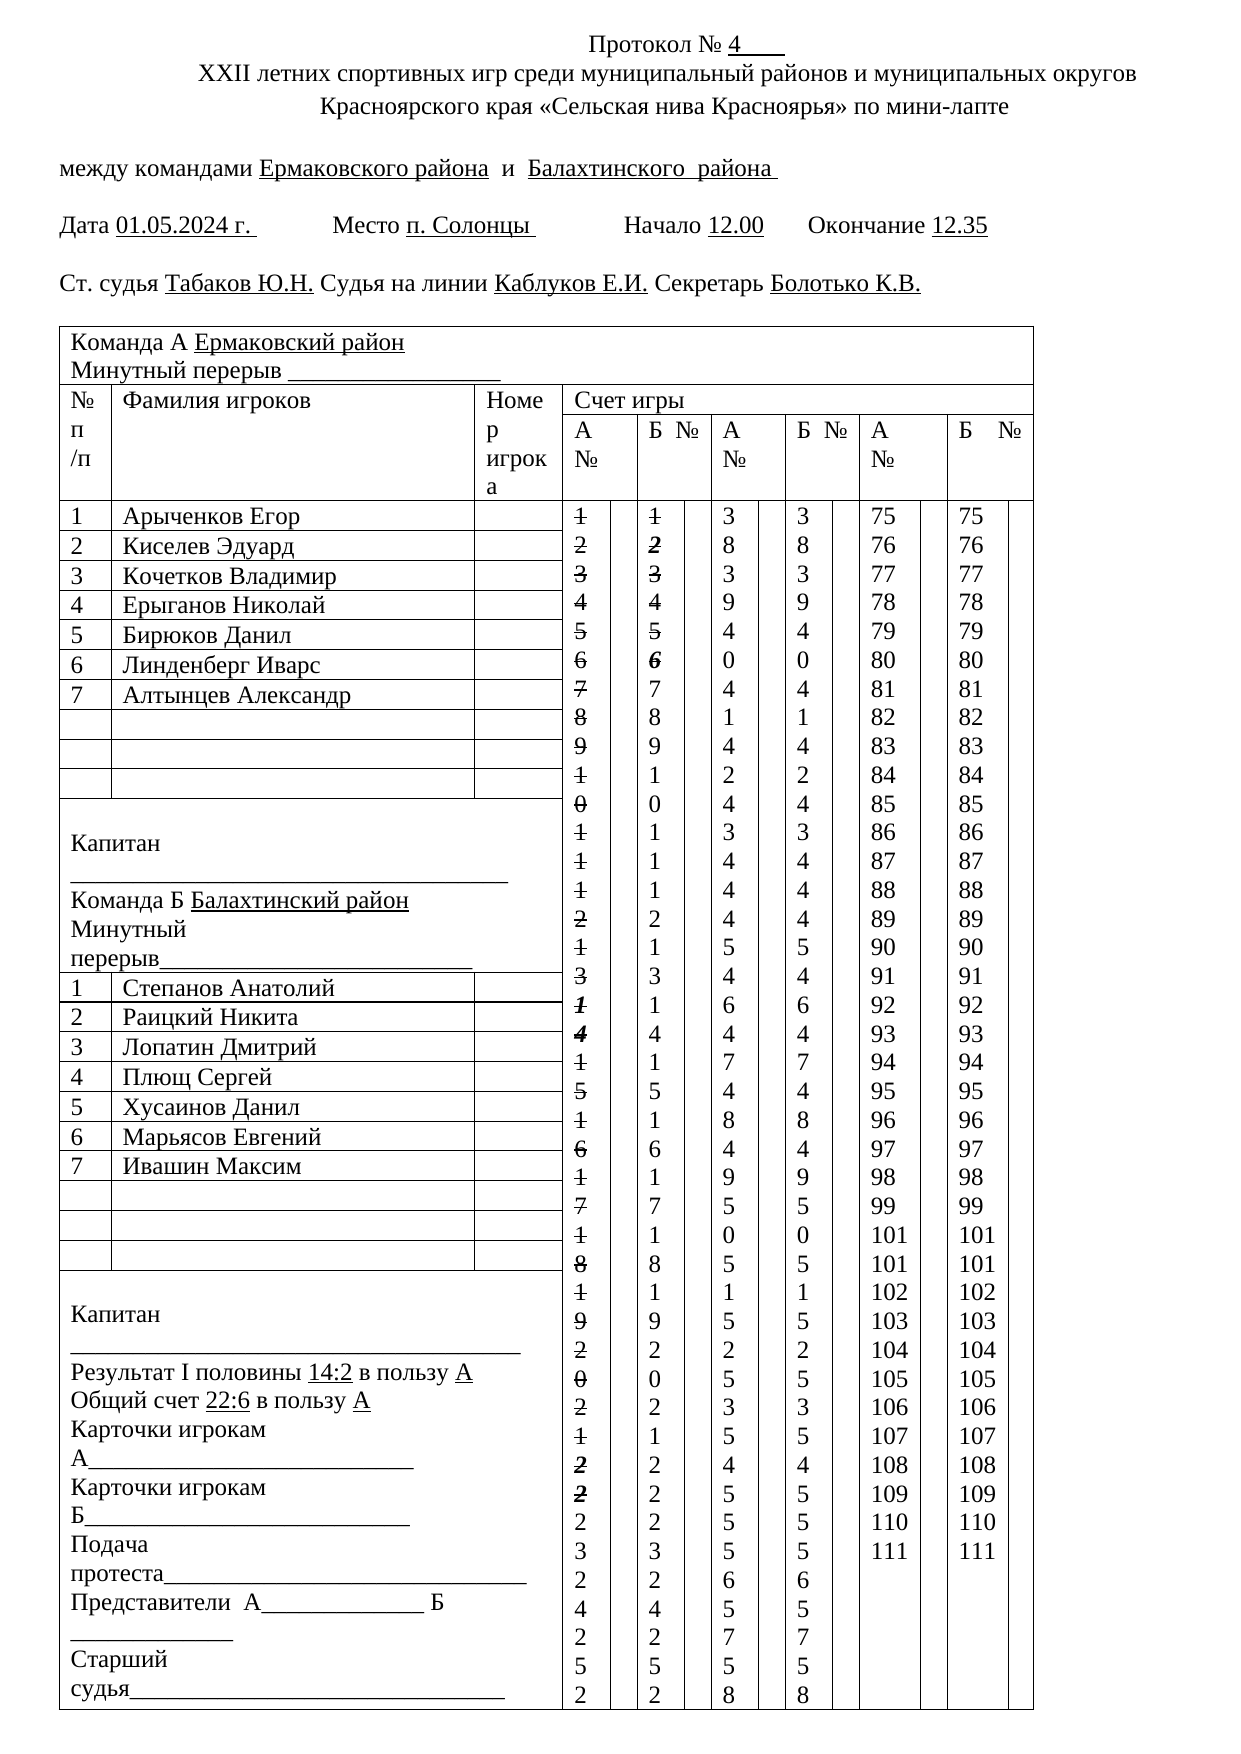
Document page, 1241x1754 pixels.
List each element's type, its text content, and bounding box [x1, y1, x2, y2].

table_cell [60, 1181, 111, 1210]
table_cell [475, 1122, 562, 1150]
text XXII летних спортивных игр среди муниципальный районов и муниципальных округов Красноярского края «Сельская нива Красноярья» по мини-лапте [177, 58, 1152, 120]
table_cell Плющ Сергей [112, 1062, 474, 1091]
text Ст. судья Табаков Ю.Н. Судья на линии Каблуков Е.И. Секретарь Болотько К.В. [59, 268, 1152, 297]
table_cell [921, 501, 947, 1709]
table_cell 38 39 40 41 42 43 44 45 46 47 48 49 50 51 52 53 54 55 56 57 58 59 60 61 62 63 64 65 66 67 68 69 70 71 72 73 74 [712, 501, 758, 1709]
table_cell Номер игрока [475, 385, 562, 500]
table_cell [475, 740, 562, 768]
table_cell 5 [60, 620, 111, 649]
text между командами Ермаковского района и Балахтинского района [59, 153, 1152, 182]
table_cell А № [563, 415, 637, 500]
table_cell 1 2 3 4 5 6 7 8 9 10 11 12 13 14 15 16 17 18 19 20 21 22 23 24 25 26 27 28 29 30 31 32 33 34 35 36 37 [563, 501, 610, 1709]
table_cell [60, 740, 111, 768]
table_cell № п/п [60, 385, 111, 500]
table_cell Раицкий Никита [112, 1003, 474, 1031]
table_cell [685, 501, 711, 1709]
table_cell Алтынцев Александр [112, 680, 474, 709]
table_cell [475, 501, 562, 530]
table_cell [475, 1211, 562, 1240]
table_cell Киселев Эдуард [112, 531, 474, 560]
table_cell 2 [60, 1003, 111, 1031]
table_cell 2 [60, 531, 111, 560]
table_cell [475, 1003, 562, 1031]
table_cell [475, 1062, 562, 1091]
table_cell Марьясов Евгений [112, 1122, 474, 1150]
table_cell [475, 769, 562, 798]
table_cell [475, 650, 562, 679]
table_cell [60, 1241, 111, 1269]
table_cell [475, 591, 562, 619]
table_cell Ивашин Максим [112, 1151, 474, 1180]
table_cell 1 [60, 973, 111, 1001]
table_cell [60, 710, 111, 738]
table_cell [759, 501, 785, 1709]
table_cell [475, 680, 562, 709]
table_cell [475, 531, 562, 560]
table_cell Б № [786, 415, 859, 500]
table_cell Фамилия игроков [112, 385, 474, 500]
table_cell Лопатин Дмитрий [112, 1032, 474, 1061]
table_cell Капитан ___________________________________ Команда Б Балахтинский район Минутный перерыв_________________________ [60, 799, 562, 972]
table_cell [475, 1241, 562, 1269]
table_cell Ерыганов Николай [112, 591, 474, 619]
table_cell Б № [638, 415, 711, 500]
table_cell [475, 1181, 562, 1210]
table_cell 38 39 40 41 42 43 44 45 46 47 48 49 50 51 52 53 54 55 56 57 58 59 60 61 62 63 64 65 66 67 68 69 70 71 72 73 74 [786, 501, 832, 1709]
table_cell 4 [60, 591, 111, 619]
table_cell [112, 1211, 474, 1240]
table_cell [1009, 501, 1033, 1709]
table_cell 1 2 3 4 5 6 7 8 9 10 11 12 13 14 15 16 17 18 19 20 21 22 23 24 25 26 27 28 29 30 31 32 33 34 35 36 37 [638, 501, 684, 1709]
table_cell [475, 710, 562, 738]
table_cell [60, 1271, 562, 1709]
table_cell А № [712, 415, 785, 500]
table_cell 5 [60, 1092, 111, 1121]
table_cell 3 [60, 1032, 111, 1061]
table_cell Б № [948, 415, 1033, 500]
table_cell 75 76 77 78 79 80 81 82 83 84 85 86 87 88 89 90 91 92 93 94 95 96 97 98 99 101 101 102 103 104 105 106 107 108 109 110 111 [860, 501, 920, 1709]
table_cell [112, 1241, 474, 1269]
text Протокол № 4 [177, 29, 1152, 58]
table_cell 6 [60, 650, 111, 679]
table_cell [611, 501, 637, 1709]
table_cell [60, 769, 111, 798]
table_cell [475, 1032, 562, 1061]
table_cell [112, 710, 474, 738]
table_cell [475, 1151, 562, 1180]
table_cell 7 [60, 680, 111, 709]
text Дата 01.05.2024 г. Место п. Солонцы Начало 12.00 Окончание 12.35 [59, 211, 1152, 239]
table_cell 6 [60, 1122, 111, 1150]
table_cell Арыченков Егор [112, 501, 474, 530]
table_cell [112, 769, 474, 798]
table_cell 4 [60, 1062, 111, 1091]
table_cell [112, 1181, 474, 1210]
table_cell Кочетков Владимир [112, 561, 474, 589]
table_cell [475, 973, 562, 1001]
table_cell 7 [60, 1151, 111, 1180]
table_header Команда А Ермаковский район Минутный перерыв _________________ [60, 327, 1033, 384]
table_cell 75 76 77 78 79 80 81 82 83 84 85 86 87 88 89 90 91 92 93 94 95 96 97 98 99 101 101 102 103 104 105 106 107 108 109 110 111 [948, 501, 1008, 1709]
table_cell Бирюков Данил [112, 620, 474, 649]
table_cell [475, 561, 562, 589]
table_cell Линденберг Иварс [112, 650, 474, 679]
table_cell [475, 1092, 562, 1121]
table_cell Степанов Анатолий [112, 973, 474, 1001]
table_cell 3 [60, 561, 111, 589]
table_cell Хусаинов Данил [112, 1092, 474, 1121]
table_cell [60, 1211, 111, 1240]
table_cell [112, 740, 474, 768]
table_cell Счет игры [563, 385, 1033, 414]
table_cell [475, 620, 562, 649]
table_cell А № [860, 415, 947, 500]
table_cell 1 [60, 501, 111, 530]
table_cell [833, 501, 859, 1709]
